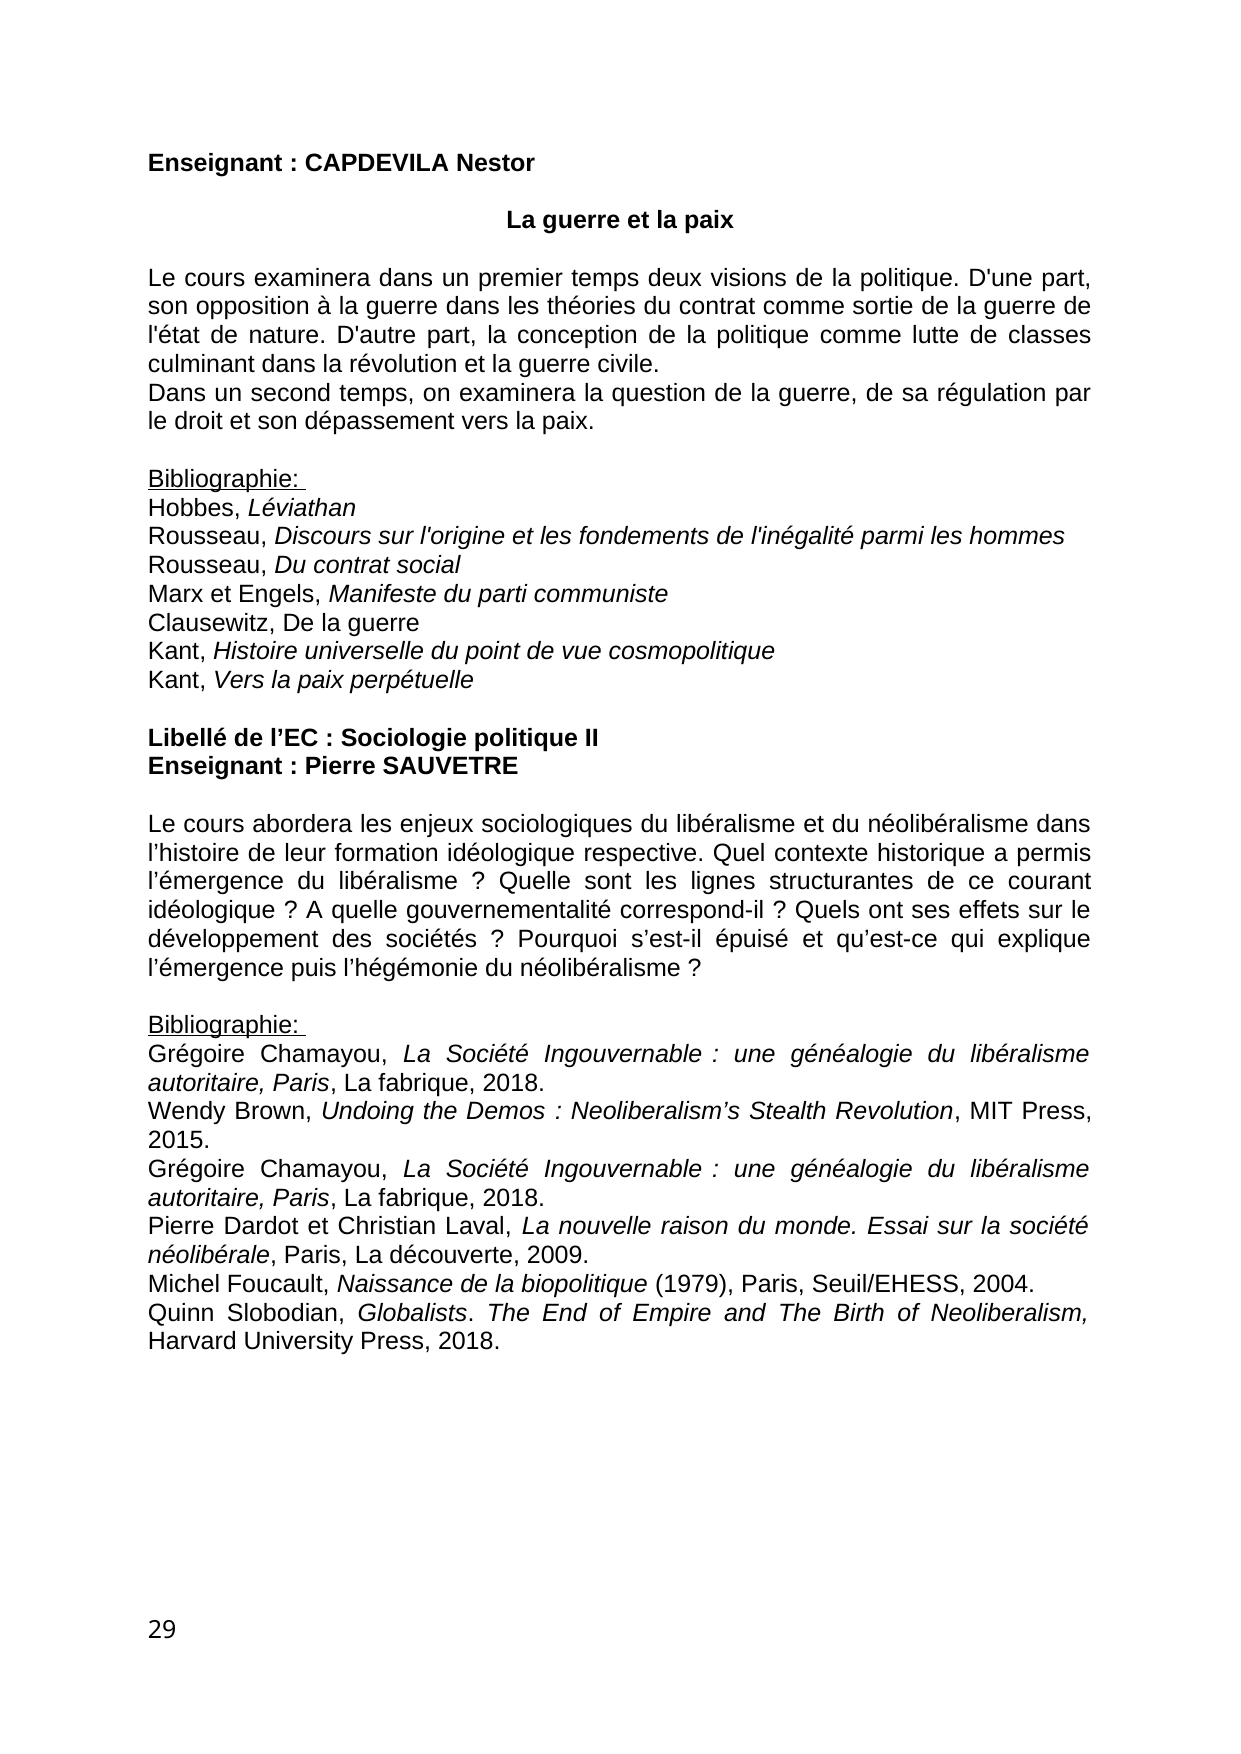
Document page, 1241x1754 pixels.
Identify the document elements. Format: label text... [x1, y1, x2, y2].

text Le cours abordera les enjeux sociologiques du libéralisme et du néolibéralisme dans l’histoire de leur formation idéologique respective. Quel contexte historique a permis l’émergence du libéralisme ? Quelle sont les lignes structurantes de ce courant idéologique ? A quelle gouvernementalité correspond-il ? Quels ont ses effets sur le développement des sociétés ? Pourquoi s’est-il épuisé et qu’est-ce qui explique l’émergence puis l’hégémonie du néolibéralisme ? [148, 809, 1093, 981]
text La guerre et la paix [148, 205, 1093, 234]
text Kant, Histoire universelle du point de vue cosmopolitique [148, 636, 1093, 665]
text Clausewitz, De la guerre [148, 608, 1093, 636]
text Le cours examinera dans un premier temps deux visions de la politique. D'une part, son opposition à la guerre dans les théories du contrat comme sortie de la guerre de l'état de nature. D'autre part, la conception de la politique comme lutte de classes culminant dans la révolution et la guerre civile. [148, 263, 1093, 378]
text Enseignant : Pierre SAUVETRE [148, 751, 1093, 780]
text Quinn Slobodian, Globalists. The End of Empire and The Birth of Neoliberalism, Harvard University Press, 2018. [148, 1298, 1093, 1355]
text Libellé de l’EC : Sociologie politique II [148, 723, 1093, 751]
text Bibliographie: [148, 464, 1093, 493]
text Bibliographie: [148, 1010, 1093, 1039]
text Hobbes, Léviathan [148, 493, 1093, 521]
text Pierre Dardot et Christian Laval, La nouvelle raison du monde. Essai sur la société néolibérale, Paris, La découverte, 2009. [148, 1211, 1093, 1269]
text Grégoire Chamayou, La Société Ingouvernable : une généalogie du libéralisme autoritaire, Paris, La fabrique, 2018. [148, 1039, 1093, 1096]
text Wendy Brown, Undoing the Demos : Neoliberalism’s Stealth Revolution, MIT Press, 2015. [148, 1096, 1093, 1154]
text Dans un second temps, on examinera la question de la guerre, de sa régulation par le droit et son dépassement vers la paix. [148, 378, 1093, 435]
text Michel Foucault, Naissance de la biopolitique (1979), Paris, Seuil/EHESS, 2004. [148, 1269, 1093, 1298]
text Marx et Engels, Manifeste du parti communiste [148, 579, 1093, 608]
text Kant, Vers la paix perpétuelle [148, 665, 1093, 694]
text Rousseau, Du contrat social [148, 550, 1093, 579]
text Grégoire Chamayou, La Société Ingouvernable : une généalogie du libéralisme autoritaire, Paris, La fabrique, 2018. [148, 1154, 1093, 1211]
text Enseignant : CAPDEVILA Nestor [148, 148, 1093, 176]
text Rousseau, Discours sur l'origine et les fondements de l'inégalité parmi les hommes [148, 521, 1093, 550]
